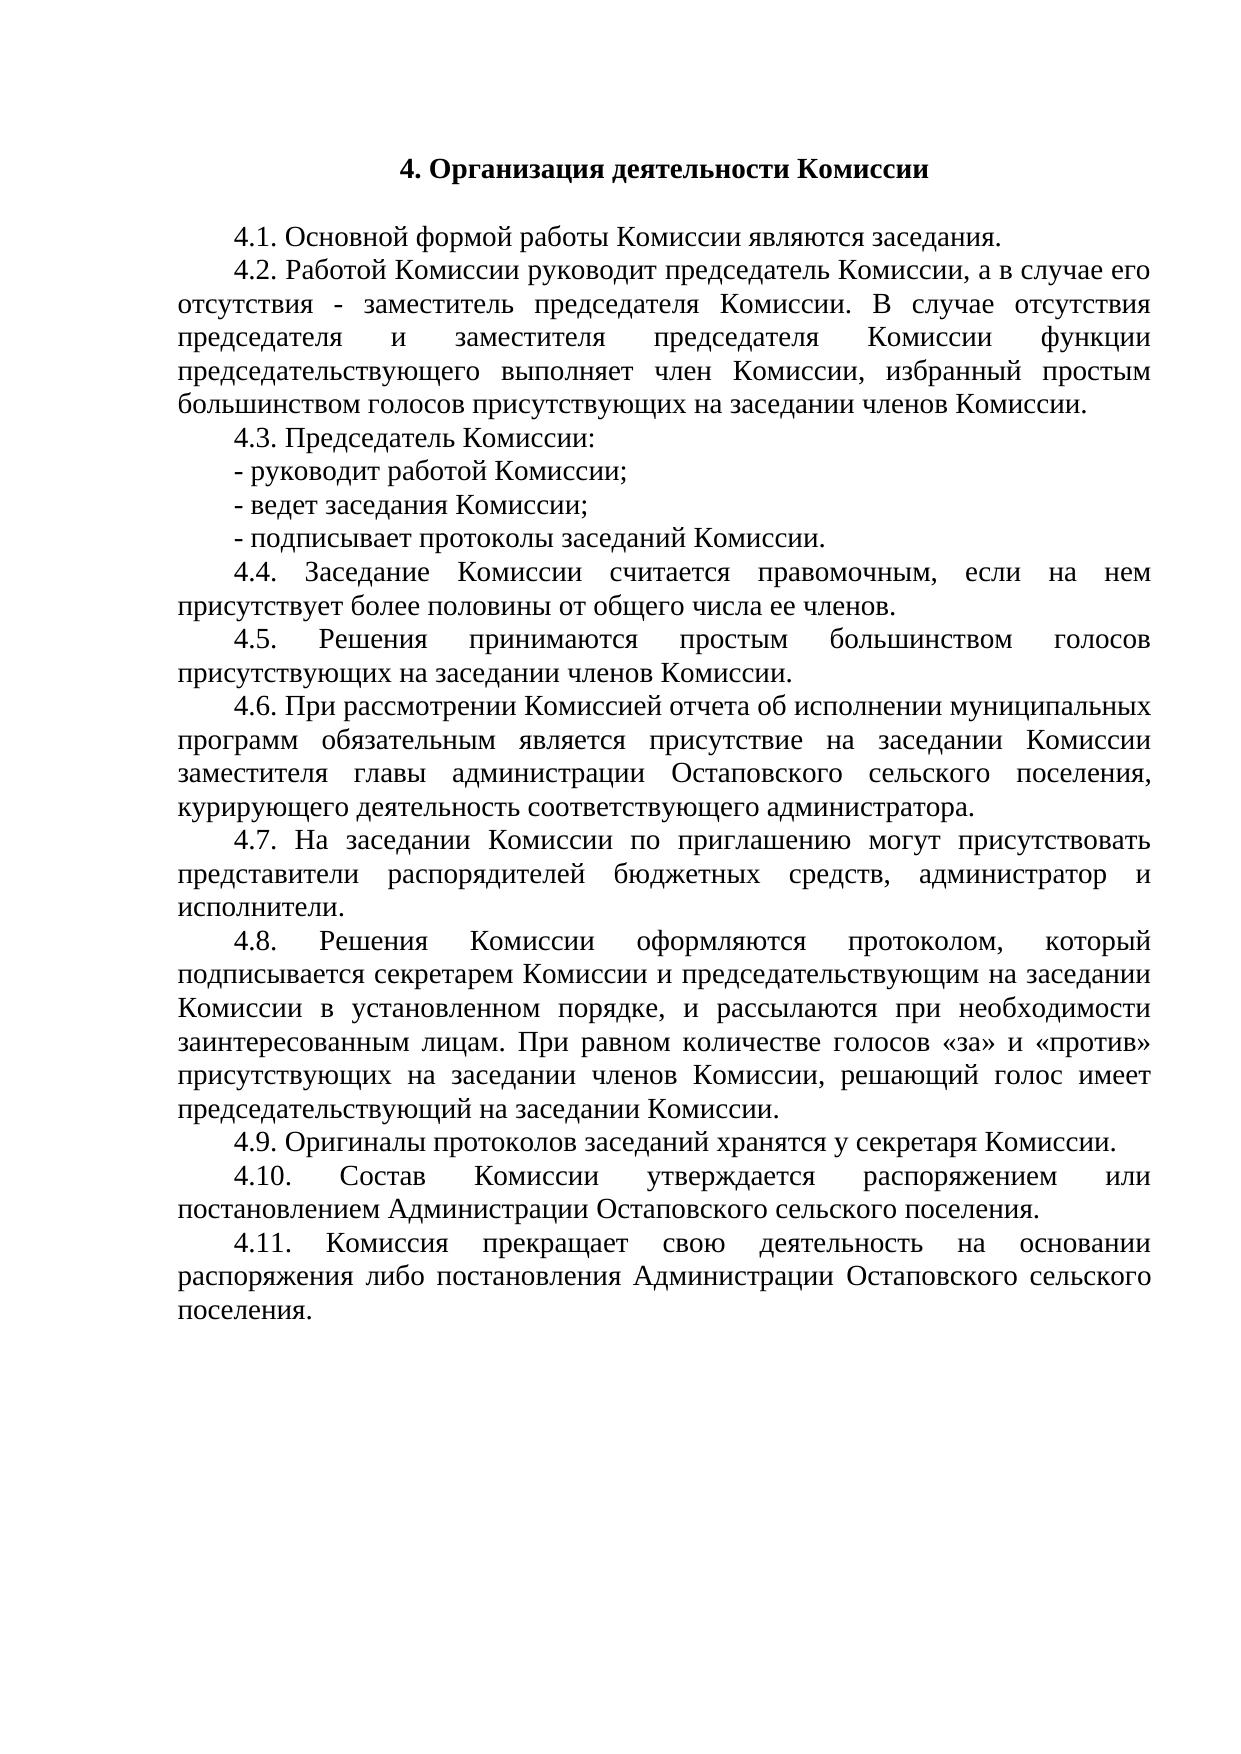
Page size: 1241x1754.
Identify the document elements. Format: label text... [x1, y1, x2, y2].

text 4.1. Основной формой работы Комиссии являются заседания. [177, 219, 1152, 252]
text 4.2. Работой Комиссии руководит председатель Комиссии, а в случае его отсутствия - заместитель председателя Комиссии. В случае отсутствия председателя и заместителя председателя Комиссии функции председательствующего выполняет член Комиссии, избранный простым большинством голосов присутствующих на заседании членов Комиссии. [177, 252, 1152, 420]
text 4.6. При рассмотрении Комиссией отчета об исполнении муниципальных программ обязательным является присутствие на заседании Комиссии заместителя главы администрации Остаповского сельского поселения, курирующего деятельность соответствующего администратора. [177, 688, 1152, 822]
text 4.4. Заседание Комиссии считается правомочным, если на нем присутствует более половины от общего числа ее членов. [177, 554, 1152, 621]
text 4.5. Решения принимаются простым большинством голосов присутствующих на заседании членов Комиссии. [177, 621, 1152, 688]
text 4.11. Комиссия прекращает свою деятельность на основании распоряжения либо постановления Администрации Остаповского сельского поселения. [177, 1225, 1152, 1326]
text - ведет заседания Комиссии; [177, 487, 1152, 521]
text 4.3. Председатель Комиссии: [177, 420, 1152, 453]
text - руководит работой Комиссии; [177, 453, 1152, 487]
text 4.10. Состав Комиссии утверждается распоряжением или постановлением Администрации Остаповского сельского поселения. [177, 1158, 1152, 1225]
text 4. Организация деятельности Комиссии [177, 152, 1152, 185]
text 4.8. Решения Комиссии оформляются протоколом, который подписывается секретарем Комиссии и председательствующим на заседании Комиссии в установленном порядке, и рассылаются при необходимости заинтересованным лицам. При равном количестве голосов «за» и «против» присутствующих на заседании членов Комиссии, решающий голос имеет председательствующий на заседании Комиссии. [177, 923, 1152, 1124]
text - подписывает протоколы заседаний Комиссии. [177, 521, 1152, 554]
text 4.7. На заседании Комиссии по приглашению могут присутствовать представители распорядителей бюджетных средств, администратор и исполнители. [177, 822, 1152, 923]
text 4.9. Оригиналы протоколов заседаний хранятся у секретаря Комиссии. [177, 1124, 1152, 1158]
